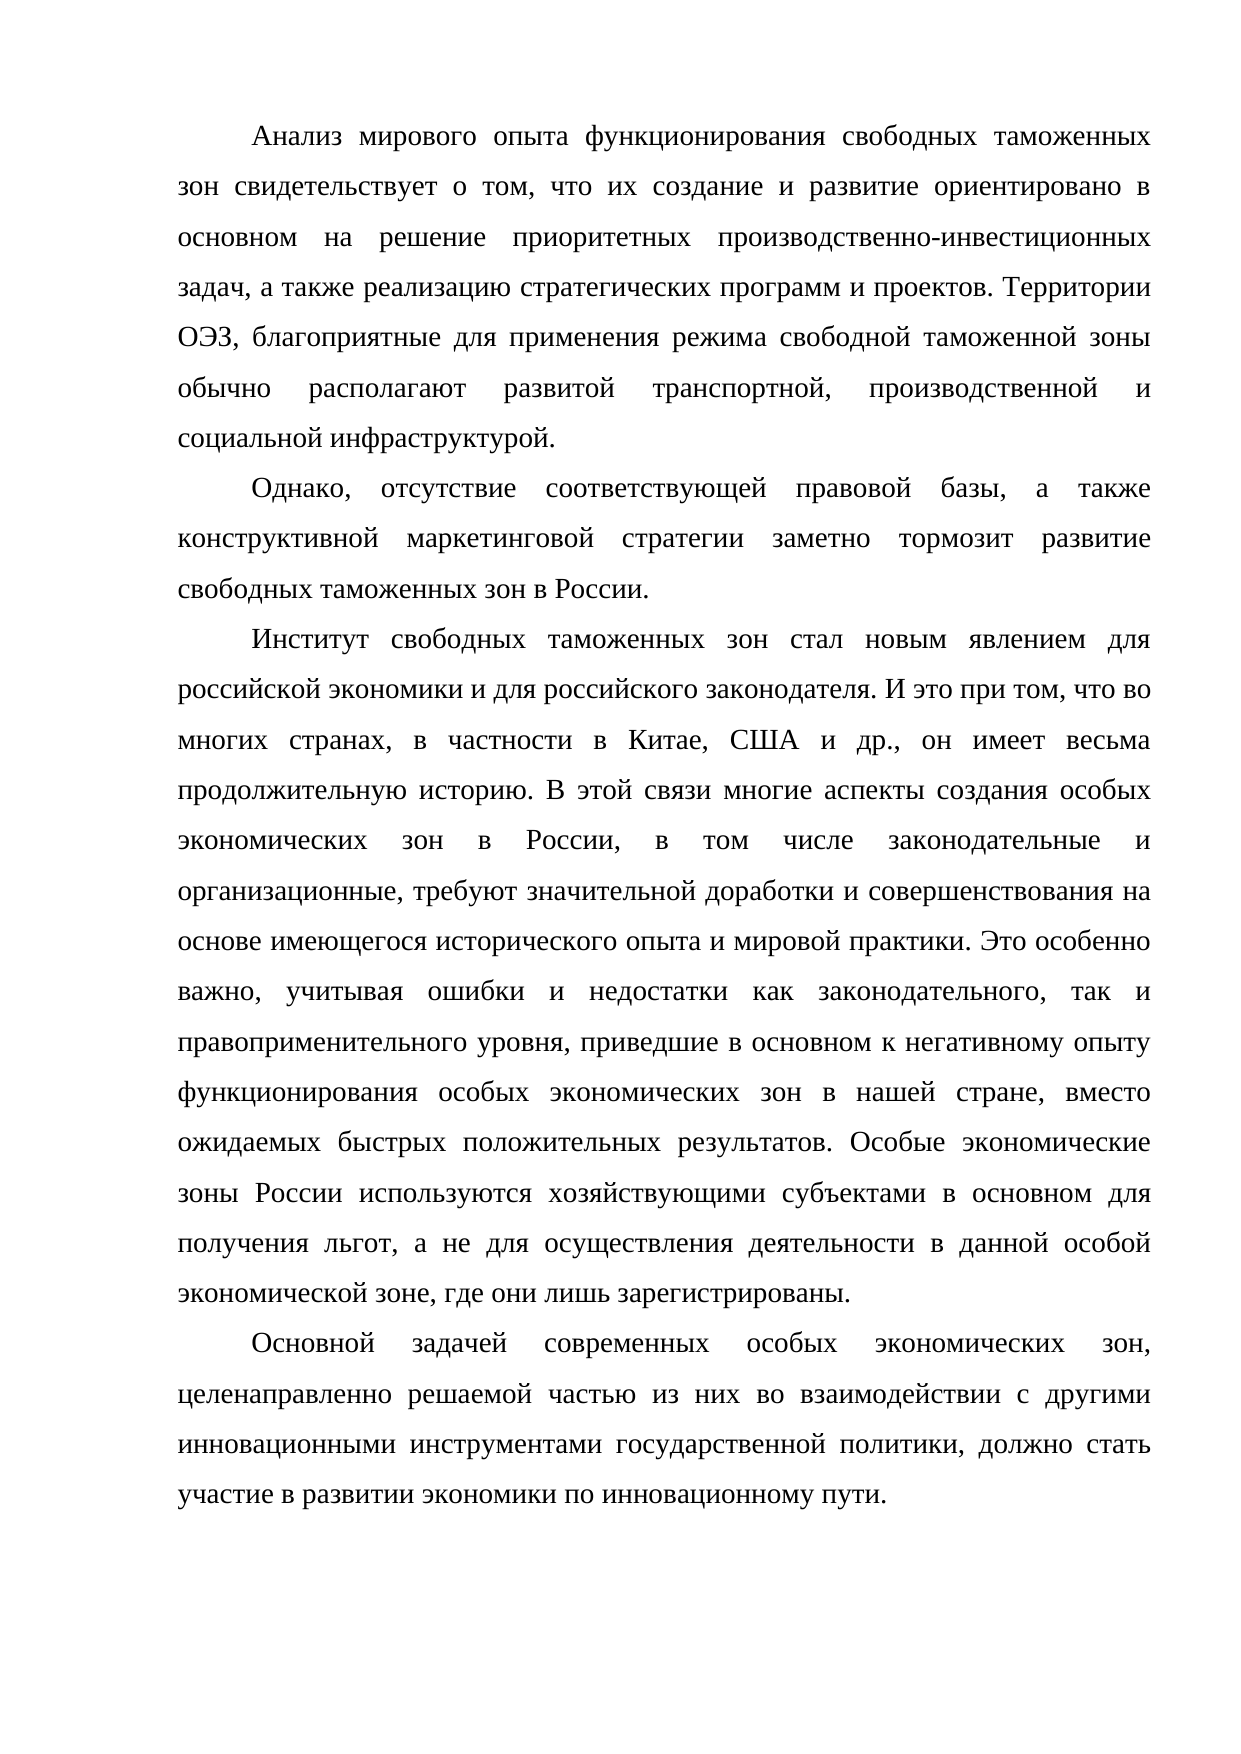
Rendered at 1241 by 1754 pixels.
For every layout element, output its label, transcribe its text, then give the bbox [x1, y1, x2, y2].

text Однако, отсутствие соответствующей правовой базы, а также конструктивной маркетинговой стратегии заметно тормозит развитие свободных таможенных зон в России. [177, 470, 1152, 604]
text Анализ мирового опыта функционирования свободных таможенных зон свидетельствует о том, что их создание и развитие ориентировано в основном на решение приоритетных производственно-инвестиционных задач, а также реализацию стратегических программ и проектов. Территории ОЭЗ, благоприятные для применения режима свободной таможенной зоны обычно располагают развитой транспортной, производственной и социальной инфраструктурой. [177, 118, 1152, 453]
text Институт свободных таможенных зон стал новым явлением для российской экономики и для российского законодателя. И это при том, что во многих странах, в частности в Китае, США и др., он имеет весьма продолжительную историю. В этой связи многие аспекты создания особых экономических зон в России, в том числе законодательные и организационные, требуют значительной доработки и совершенствования на основе имеющегося исторического опыта и мировой практики. Это особенно важно, учитывая ошибки и недостатки как законодательного, так и правоприменительного уровня, приведшие в основном к негативному опыту функционирования особых экономических зон в нашей стране, вместо ожидаемых быстрых положительных результатов. Особые экономические зоны России используются хозяйствующими субъектами в основном для получения льгот, а не для осуществления деятельности в данной особой экономической зоне, где они лишь зарегистрированы. [177, 621, 1152, 1309]
text Основной задачей современных особых экономических зон, целенаправленно решаемой частью из них во взаимодействии с другими инновационными инструментами государственной политики, должно стать участие в развитии экономики по инновационному пути. [177, 1326, 1152, 1510]
